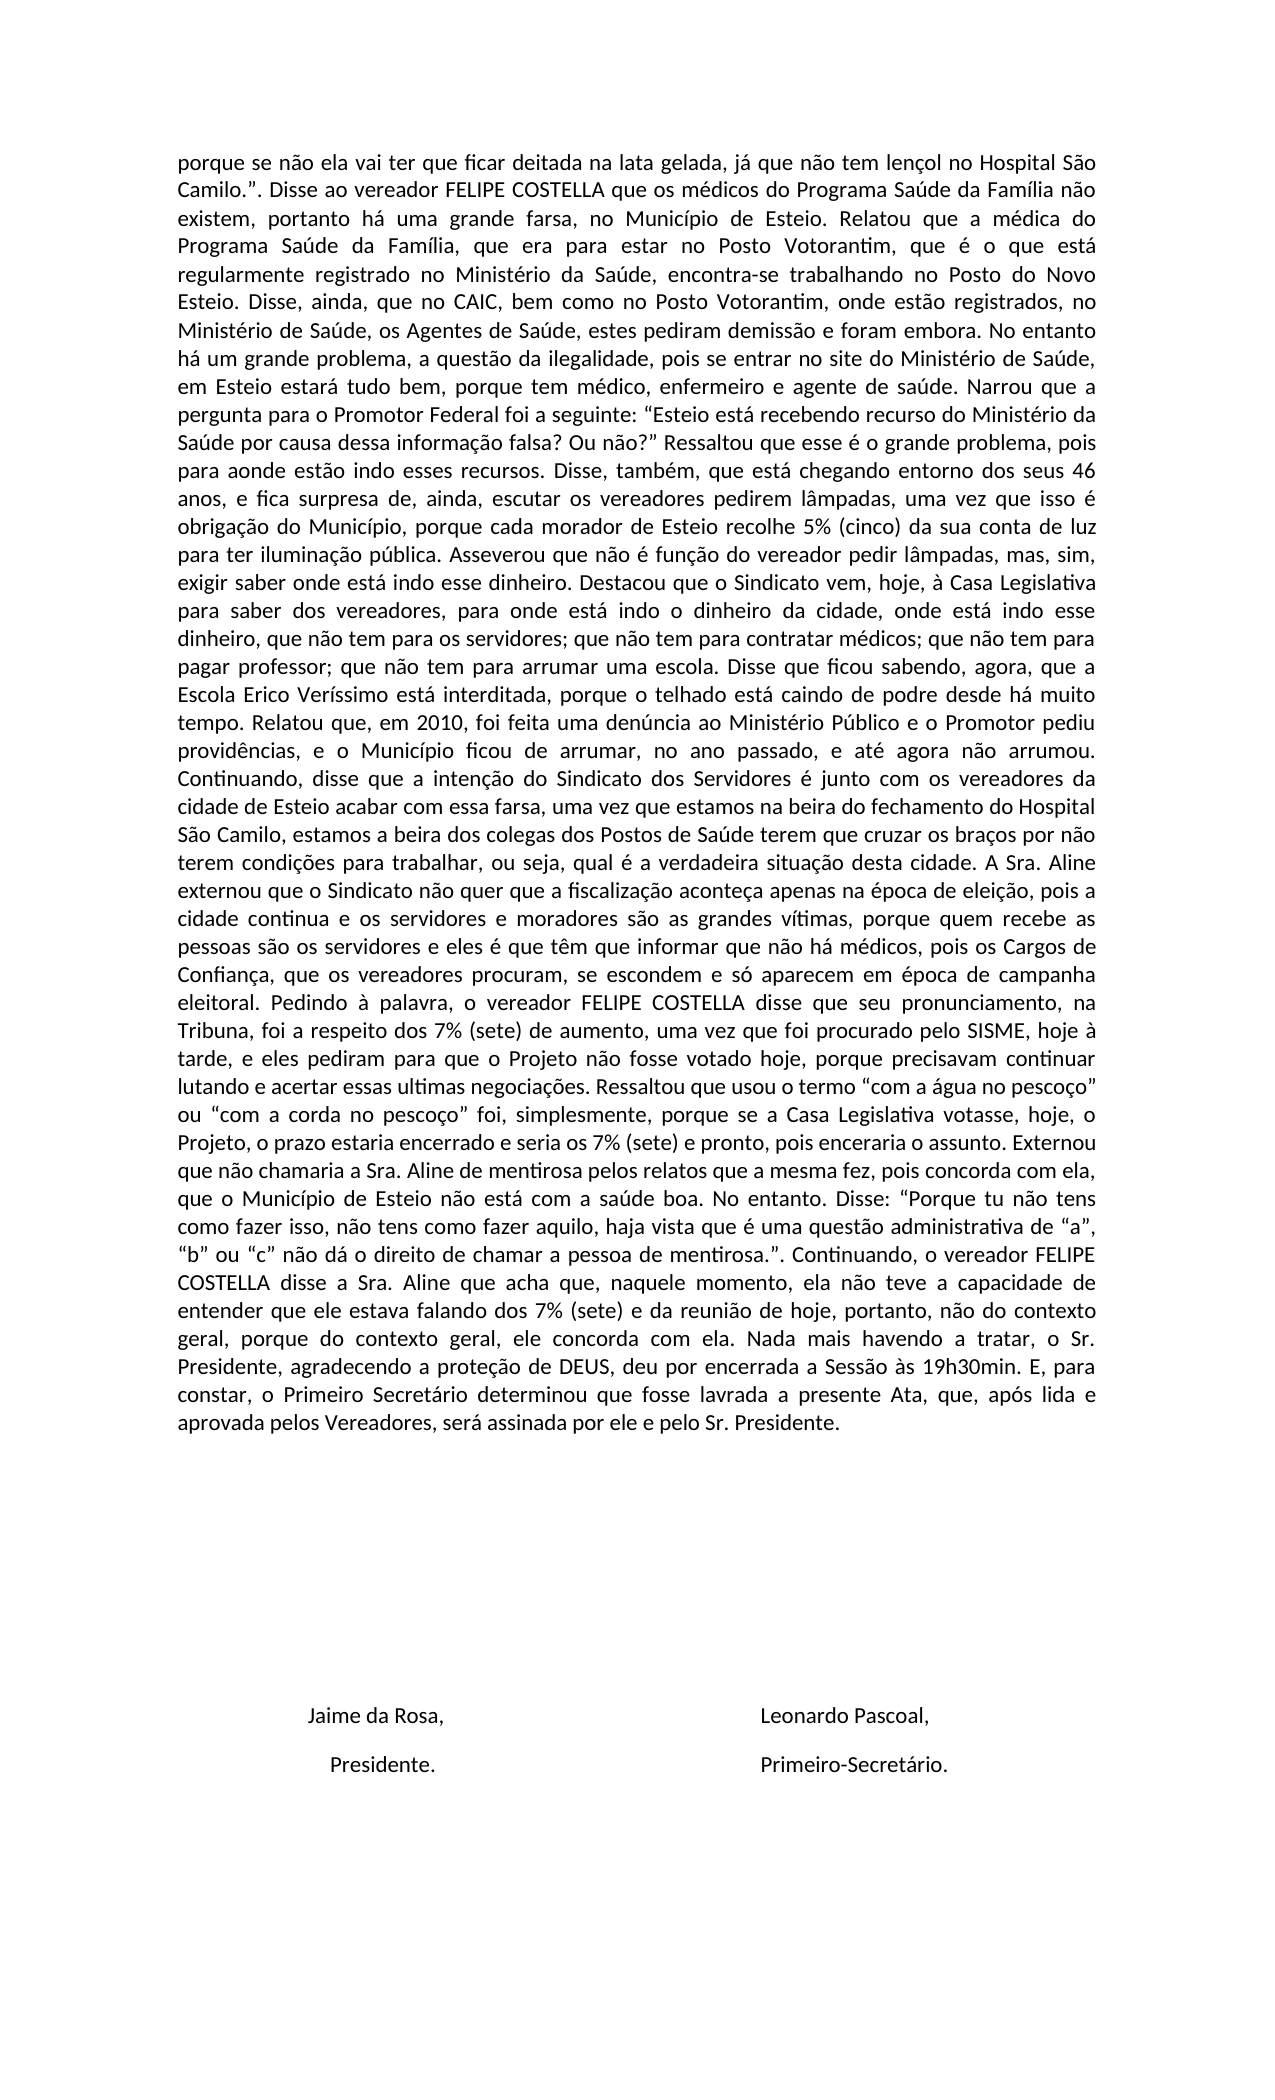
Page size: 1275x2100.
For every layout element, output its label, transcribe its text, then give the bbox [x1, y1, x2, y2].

text Presidente. Primeiro-Secretário. [177, 1751, 1098, 1778]
text Jaime da Rosa, Leonardo Pascoal, [177, 1702, 1098, 1730]
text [177, 148, 1098, 1437]
